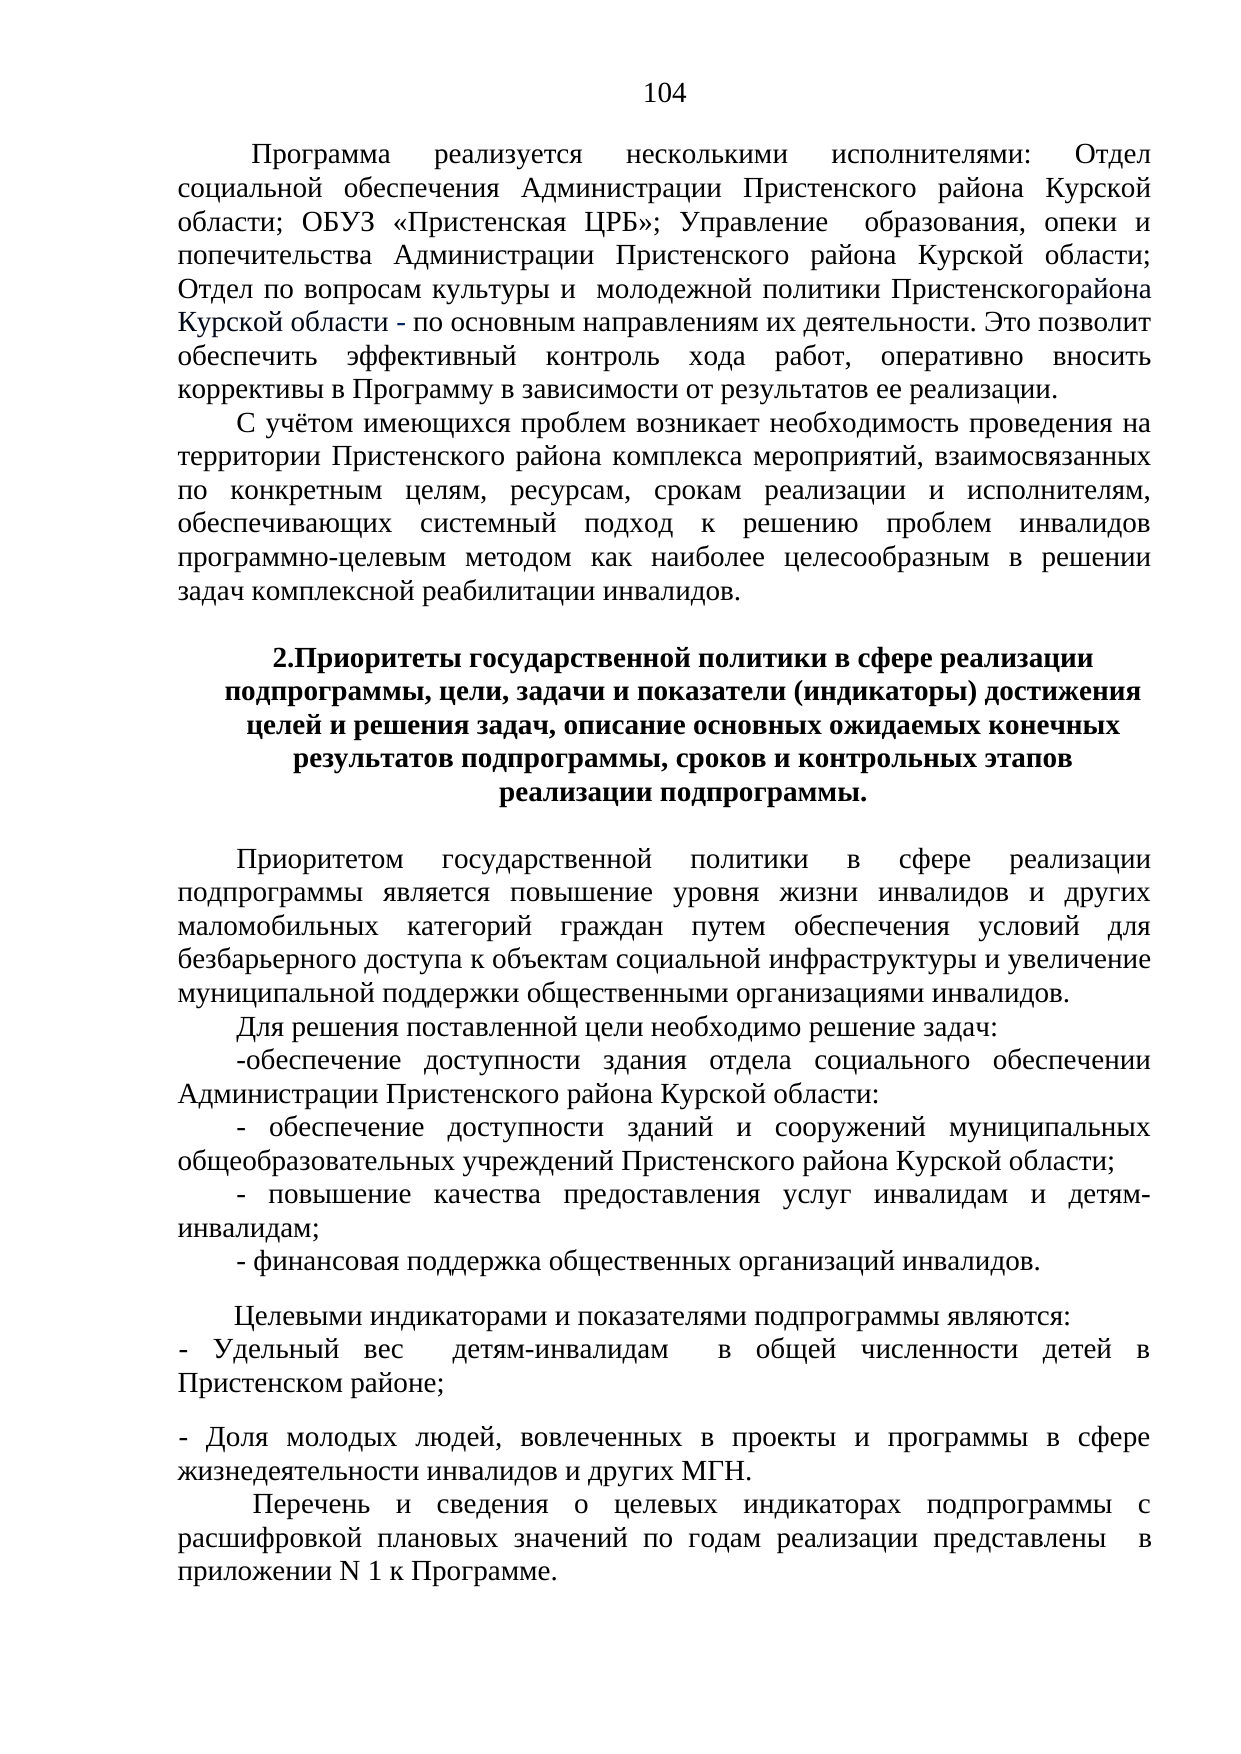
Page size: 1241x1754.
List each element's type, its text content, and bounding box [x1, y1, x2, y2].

text Целевыми индикаторами и показателями подпрограммы являются: [177, 1298, 1152, 1331]
text Для решения поставленной цели необходимо решение задач: [177, 1009, 1152, 1042]
text -обеспечение доступности здания отдела социального обеспечении Администрации Пристенского района Курской области: [177, 1042, 1152, 1109]
text Перечень и сведения о целевых индикаторах подпрограммы с расшифровкой плановых значений по годам реализации представлены в приложении N 1 к Программе. [177, 1486, 1152, 1587]
text С учётом имеющихся проблем возникает необходимость проведения на территории Пристенского района комплекса мероприятий, взаимосвязанных по конкретным целям, ресурсам, срокам реализации и исполнителям, обеспечивающих системный подход к решению проблем инвалидов программно-целевым методом как наиболее целесообразным в решении задач комплексной реабилитации инвалидов. [177, 405, 1152, 606]
text 2.Приоритеты государственной политики в сфере реализации подпрограммы, цели, задачи и показатели (индикаторы) достижения целей и решения задач, описание основных ожидаемых конечных результатов подпрограммы, сроков и контрольных этапов реализации подпрограммы. [215, 640, 1152, 807]
text Программа реализуется несколькими исполнителями: Отдел социальной обеспечения Администрации Пристенского района Курской области; ОБУЗ «Пристенская ЦРБ»; Управление образования, опеки и попечительства Администрации Пристенского района Курской области; Отдел по вопросам культуры и молодежной политики Пристенскогорайона Курской области - по основным направлениям их деятельности. Это позволит обеспечить эффективный контроль хода работ, оперативно вносить коррективы в Программу в зависимости от результатов ее реализации. [177, 137, 1152, 405]
text Приоритетом государственной политики в сфере реализации подпрограммы является повышение уровня жизни инвалидов и других маломобильных категорий граждан путем обеспечения условий для безбарьерного доступа к объектам социальной инфраструктуры и увеличение муниципальной поддержки общественными организациями инвалидов. [177, 841, 1152, 1009]
text - обеспечение доступности зданий и сооружений муниципальных общеобразовательных учреждений Пристенского района Курской области; [177, 1109, 1152, 1176]
text - финансовая поддержка общественных организаций инвалидов. [177, 1243, 1152, 1277]
text - повышение качества предоставления услуг инвалидам и детям-инвалидам; [177, 1176, 1152, 1243]
list - Удельный вес детям-инвалидам в общей численности детей в Пристенском районе; [177, 1331, 1152, 1398]
text - Доля молодых людей, вовлеченных в проекты и программы в сфере жизнедеятельности инвалидов и других МГН. [177, 1419, 1152, 1486]
